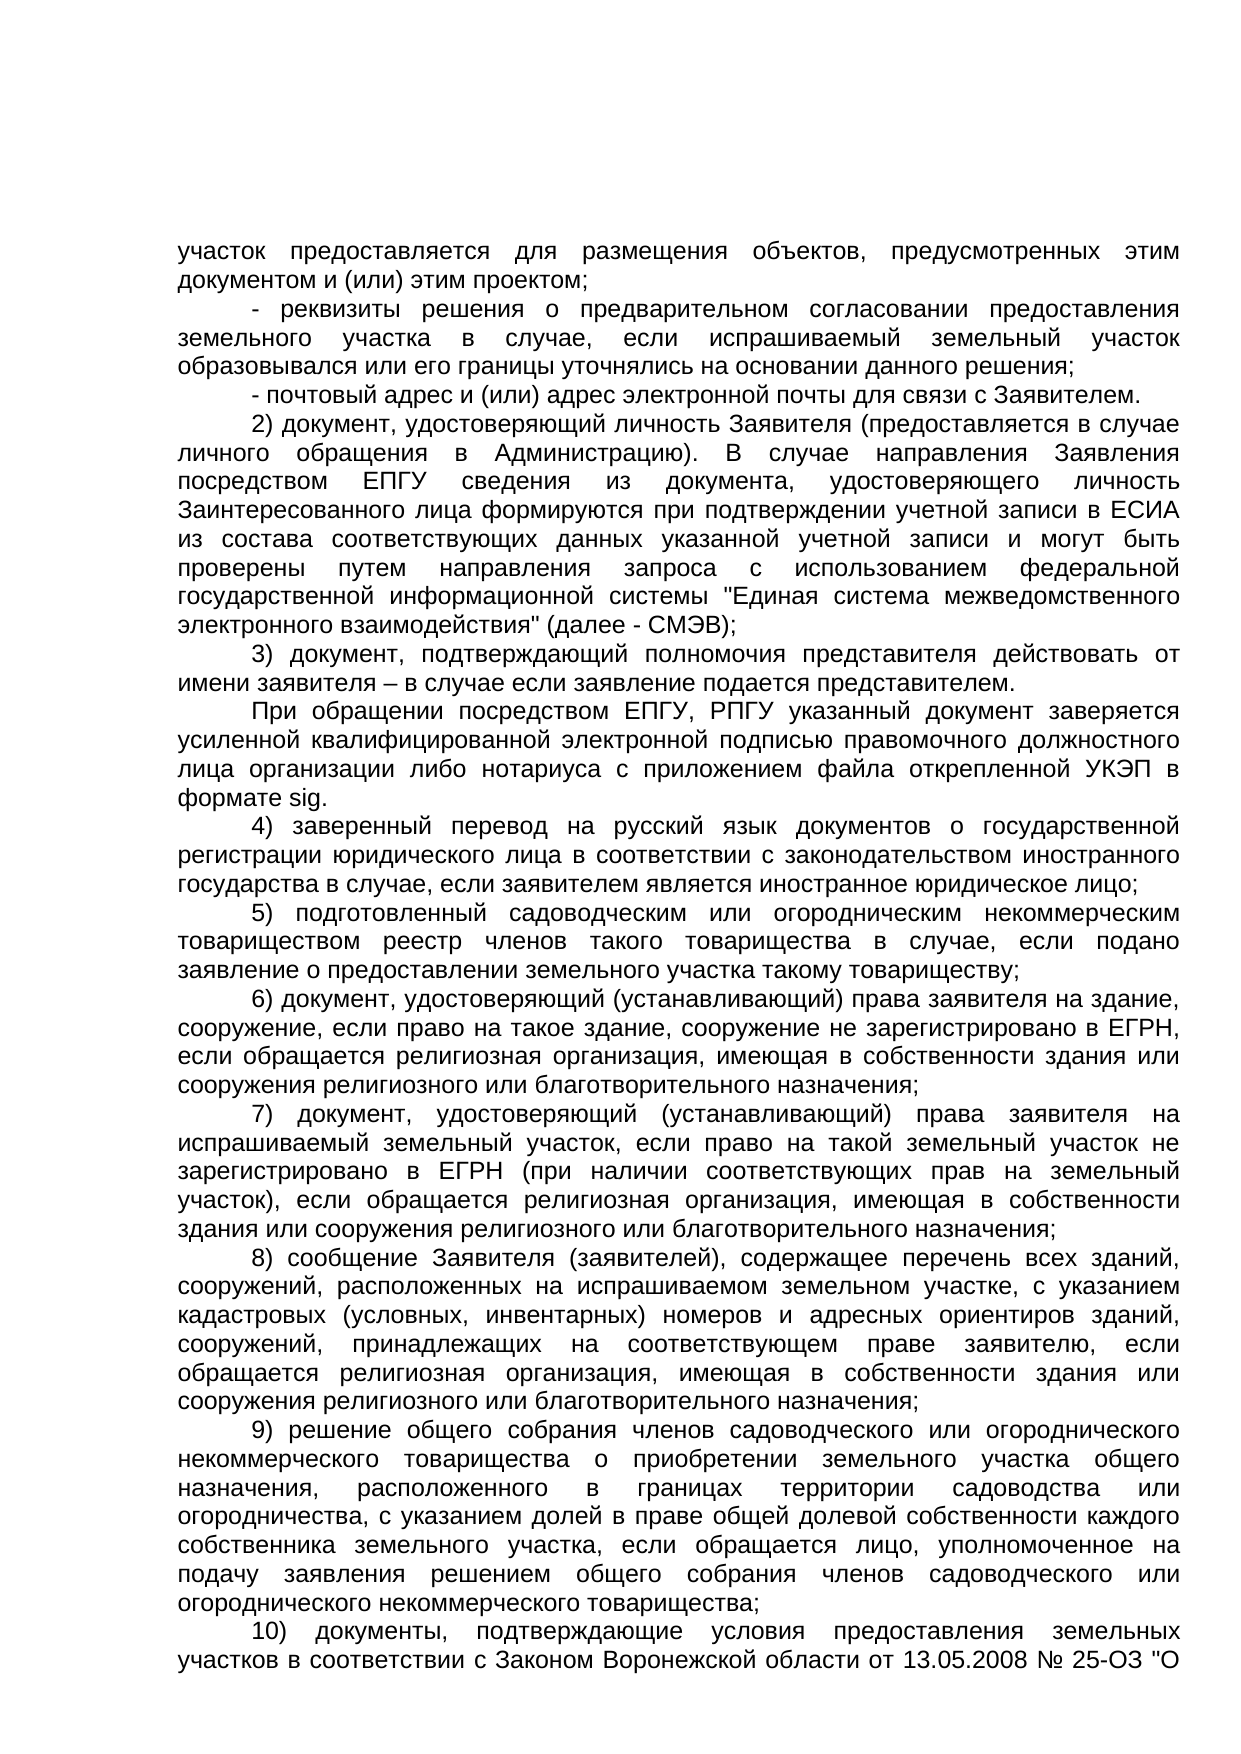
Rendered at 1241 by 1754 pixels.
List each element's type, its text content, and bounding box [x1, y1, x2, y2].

text 3) документ, подтверждающий полномочия представителя действовать от имени заявителя – в случае если заявление подается представителем. [177, 639, 1181, 696]
text 9) решение общего собрания членов садоводческого или огороднического некоммерческого товарищества о приобретении земельного участка общего назначения, расположенного в границах территории садоводства или огородничества, с указанием долей в праве общей долевой собственности каждого собственника земельного участка, если обращается лицо, уполномоченное на подачу заявления решением общего собрания членов садоводческого или огороднического некоммерческого товарищества; [177, 1415, 1181, 1616]
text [177, 1616, 1181, 1674]
text 8) сообщение Заявителя (заявителей), содержащее перечень всех зданий, сооружений, расположенных на испрашиваемом земельном участке, с указанием кадастровых (условных, инвентарных) номеров и адресных ориентиров зданий, сооружений, принадлежащих на соответствующем праве заявителю, если обращается религиозная организация, имеющая в собственности здания или сооружения религиозного или благотворительного назначения; [177, 1242, 1181, 1415]
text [177, 236, 1181, 294]
text 7) документ, удостоверяющий (устанавливающий) права заявителя на испрашиваемый земельный участок, если право на такой земельный участок не зарегистрировано в ЕГРН (при наличии соответствующих прав на земельный участок), если обращается религиозная организация, имеющая в собственности здания или сооружения религиозного или благотворительного назначения; [177, 1099, 1181, 1242]
text 6) документ, удостоверяющий (устанавливающий) права заявителя на здание, сооружение, если право на такое здание, сооружение не зарегистрировано в ЕГРН, если обращается религиозная организация, имеющая в собственности здания или сооружения религиозного или благотворительного назначения; [177, 984, 1181, 1099]
text - реквизиты решения о предварительном согласовании предоставления земельного участка в случае, если испрашиваемый земельный участок образовывался или его границы уточнялись на основании данного решения; [177, 294, 1181, 380]
text 4) заверенный перевод на русский язык документов о государственной регистрации юридического лица в соответствии с законодательством иностранного государства в случае, если заявителем является иностранное юридическое лицо; [177, 811, 1181, 897]
text - почтовый адрес и (или) адрес электронной почты для связи с Заявителем. [177, 380, 1181, 409]
text 2) документ, удостоверяющий личность Заявителя (предоставляется в случае личного обращения в Администрацию). В случае направления Заявления посредством ЕПГУ сведения из документа, удостоверяющего личность Заинтересованного лица формируются при подтверждении учетной записи в ЕСИА из состава соответствующих данных указанной учетной записи и могут быть проверены путем направления запроса с использованием федеральной государственной информационной системы "Единая система межведомственного электронного взаимодействия" (далее - СМЭВ); [177, 409, 1181, 639]
text 5) подготовленный садоводческим или огородническим некоммерческим товариществом реестр членов такого товарищества в случае, если подано заявление о предоставлении земельного участка такому товариществу; [177, 897, 1181, 984]
text При обращении посредством ЕПГУ, РПГУ указанный документ заверяется усиленной квалифицированной электронной подписью правомочного должностного лица организации либо нотариуса с приложением файла открепленной УКЭП в формате sig. [177, 696, 1181, 811]
